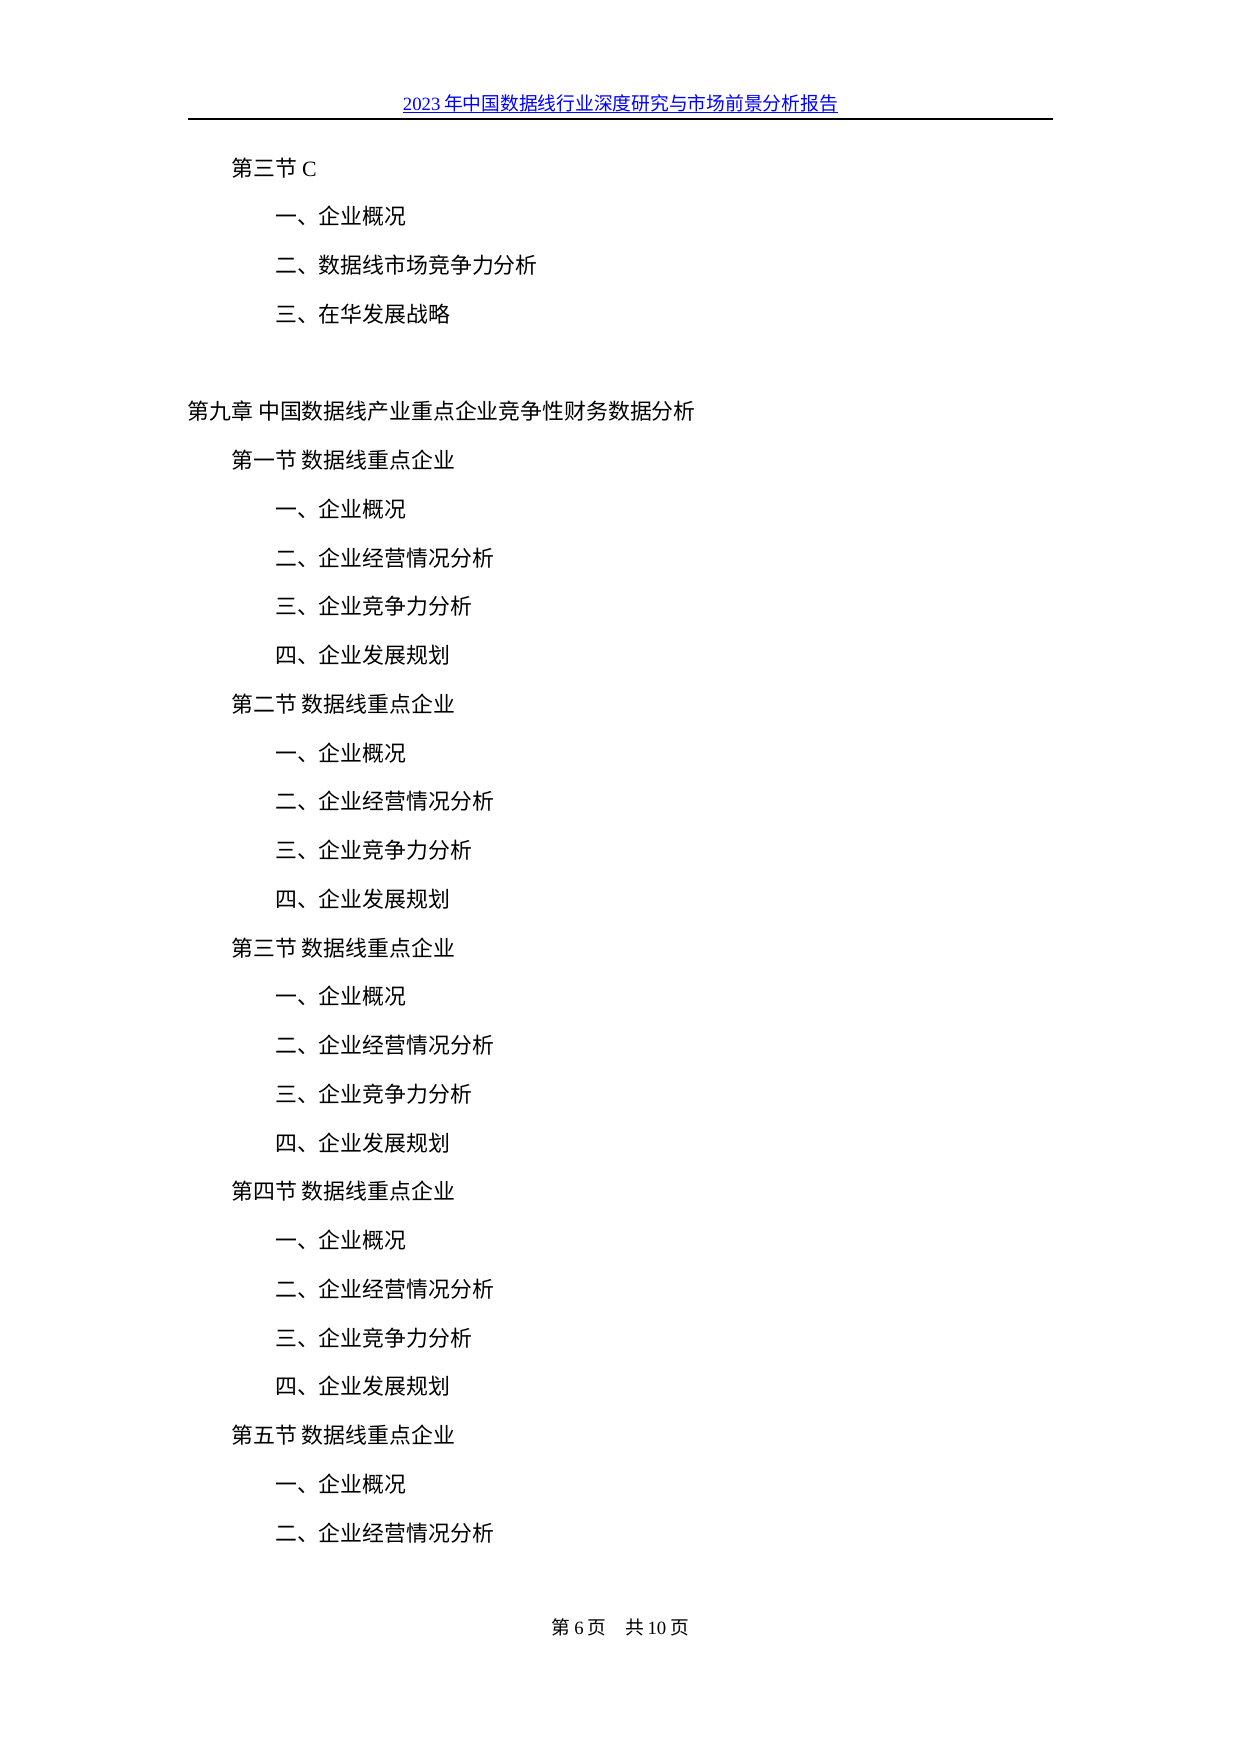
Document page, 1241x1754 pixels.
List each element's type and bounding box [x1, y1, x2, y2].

text [187, 150, 1053, 1548]
